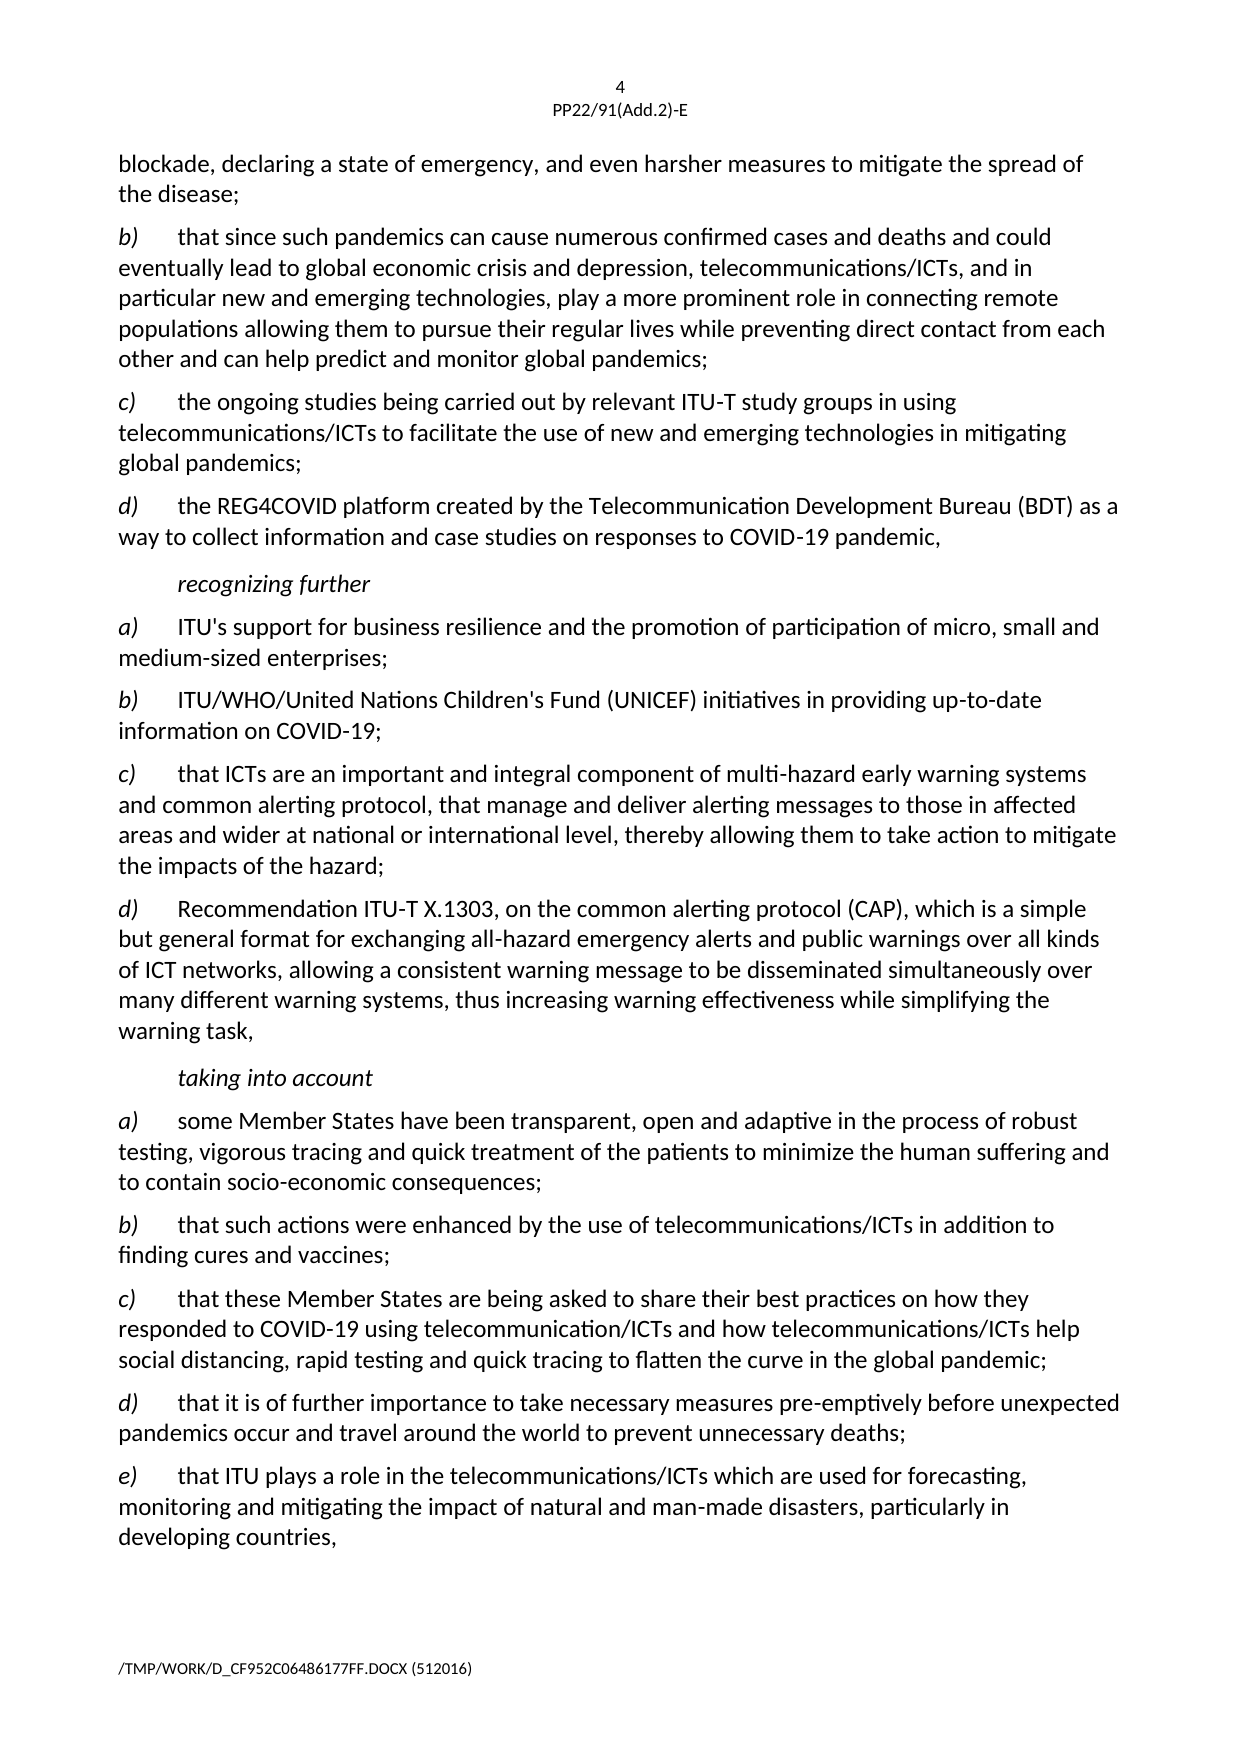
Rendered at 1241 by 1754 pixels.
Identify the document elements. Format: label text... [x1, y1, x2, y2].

text b) ITU/WHO/United Nations Children's Fund (UNICEF) initiatives in providing up-to-date information on COVID-19; [118, 685, 1122, 746]
text c) that ICTs are an important and integral component of multi-hazard early warning systems and common alerting protocol, that manage and deliver alerting messages to those in affected areas and wider at national or international level, thereby allowing them to take action to mitigate the impacts of the hazard; [118, 758, 1122, 880]
text d) Recommendation ITU-T X.1303, on the common alerting protocol (CAP), which is a simple but general format for exchanging all-hazard emergency alerts and public warnings over all kinds of ICT networks, allowing a consistent warning message to be disseminated simultaneously over many different warning systems, thus increasing warning effectiveness while simplifying the warning task, [118, 893, 1122, 1045]
text e) that ITU plays a role in the telecommunications/ICTs which are used for forecasting, monitoring and mitigating the impact of natural and man-made disasters, particularly in developing countries, [118, 1460, 1122, 1552]
text b) that such actions were enhanced by the use of telecommunications/ICTs in addition to finding cures and vaccines; [118, 1209, 1122, 1270]
text taking into account [177, 1062, 1122, 1093]
text d) that it is of further importance to take necessary measures pre-emptively before unexpected pandemics occur and travel around the world to prevent unnecessary deaths; [118, 1387, 1122, 1448]
text c) the ongoing studies being carried out by relevant ITU-T study groups in using telecommunications/ICTs to facilitate the use of new and emerging technologies in mitigating global pandemics; [118, 386, 1122, 478]
text b) that since such pandemics can cause numerous confirmed cases and deaths and could eventually lead to global economic crisis and depression, telecommunications/ICTs, and in particular new and emerging technologies, play a more prominent role in connecting remote populations allowing them to pursue their regular lives while preventing direct contact from each other and can help predict and monitor global pandemics; [118, 221, 1122, 374]
text d) the REG4COVID platform created by the Telecommunication Development Bureau (BDT) as a way to collect information and case studies on responses to COVID-19 pandemic, [118, 490, 1122, 551]
text c) that these Member States are being asked to share their best practices on how they responded to COVID-19 using telecommunication/ICTs and how telecommunications/ICTs help social distancing, rapid testing and quick tracing to flatten the curve in the global pandemic; [118, 1283, 1122, 1374]
text recognizing further [177, 568, 1122, 599]
text a) ITU's support for business resilience and the promotion of participation of micro, small and medium-sized enterprises; [118, 611, 1122, 672]
text a) some Member States have been transparent, open and adaptive in the process of robust testing, vigorous tracing and quick treatment of the patients to minimize the human suffering and to contain socio-economic consequences; [118, 1105, 1122, 1197]
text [118, 148, 1122, 209]
